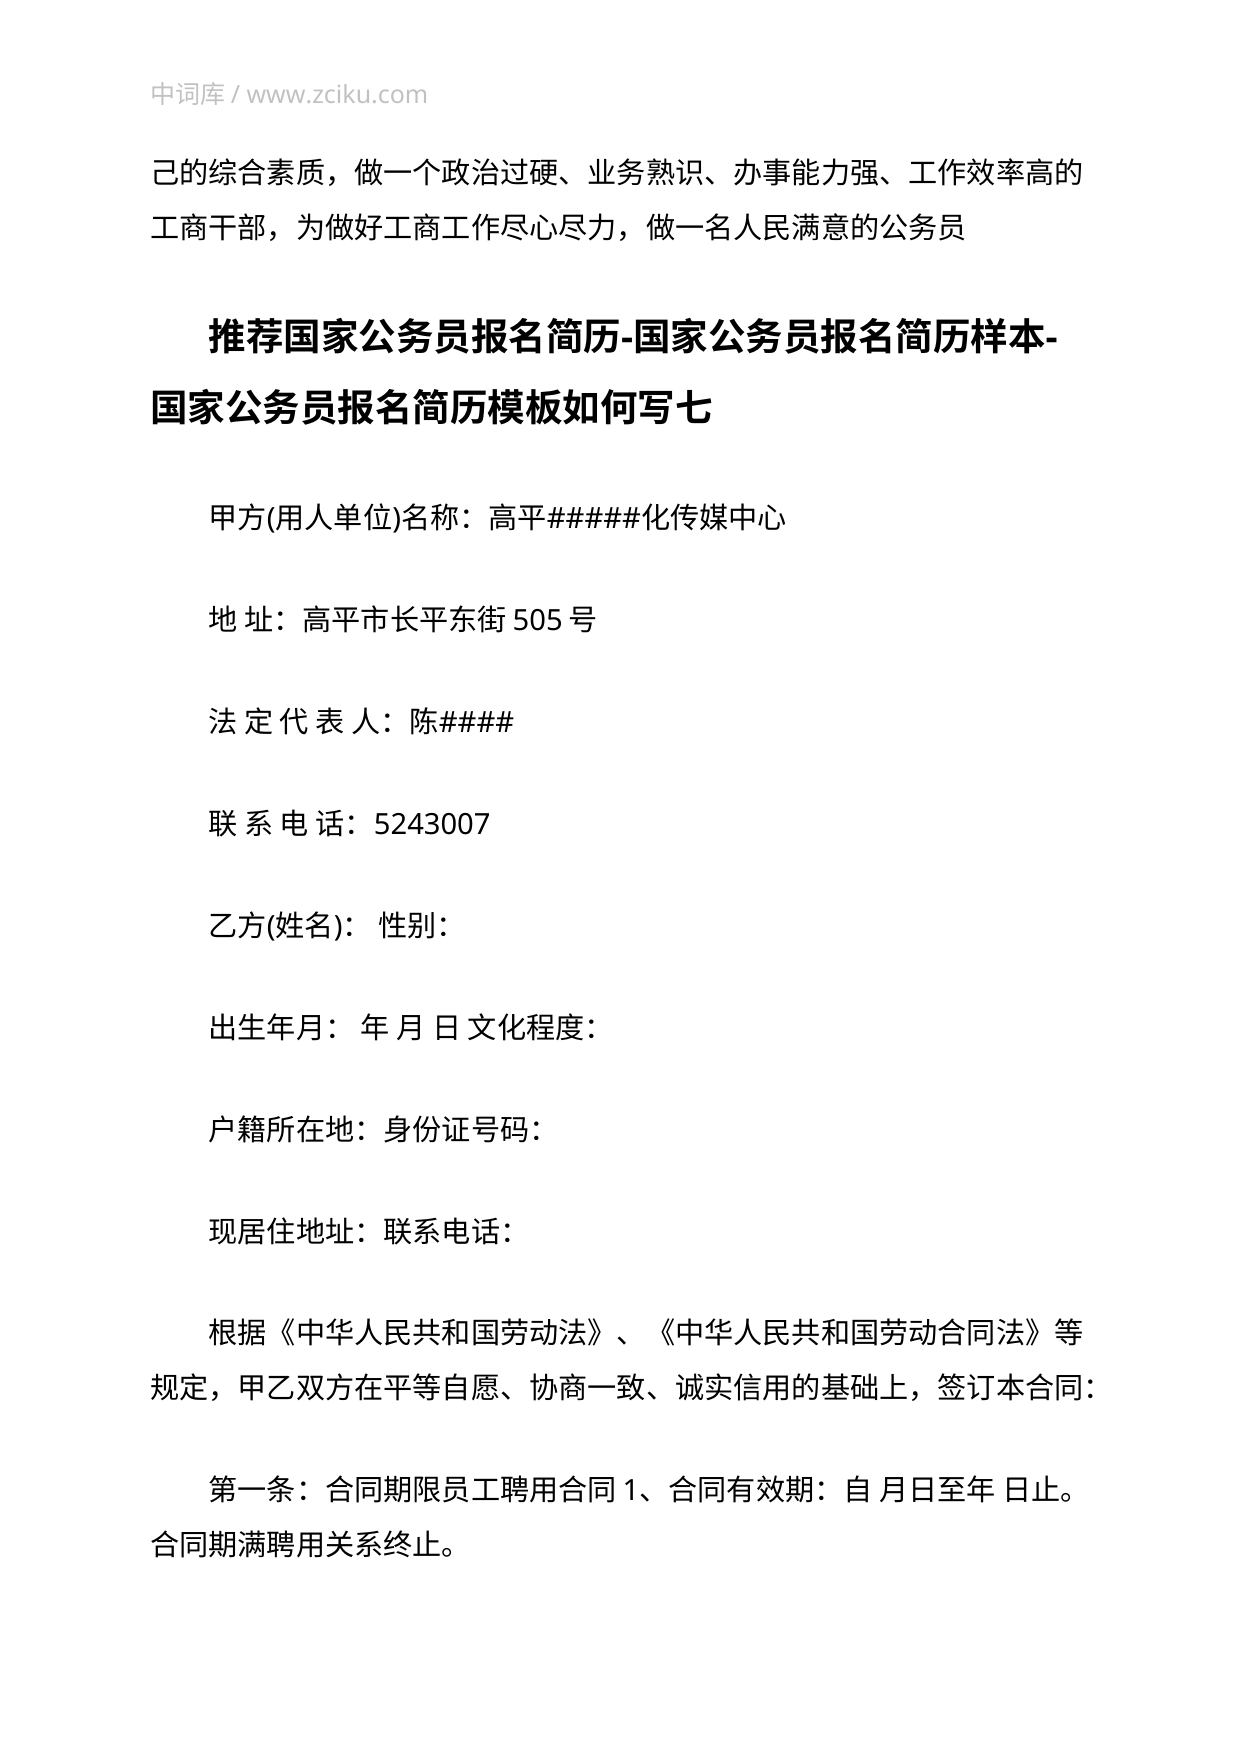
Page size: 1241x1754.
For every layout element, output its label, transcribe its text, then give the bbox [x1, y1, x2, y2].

text 地 址：高平市长平东街505号 [150, 597, 1090, 639]
text 户籍所在地：身份证号码： [150, 1106, 1090, 1149]
text 法 定 代 表 人：陈#### [150, 699, 1090, 741]
text 联 系 电 话：5243007 [150, 801, 1090, 843]
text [150, 150, 1090, 247]
text 出生年月： 年 月 日 文化程度： [150, 1005, 1090, 1047]
text 甲方(用人单位)名称：高平#####化传媒中心 [150, 495, 1090, 537]
text 乙方(姓名)： 性别： [150, 903, 1090, 945]
text 现居住地址：联系电话： [150, 1208, 1090, 1251]
text 根据《中华人民共和国劳动法》、《中华人民共和国劳动合同法》等规定，甲乙双方在平等自愿、协商一致、诚实信用的基础上，签订本合同： [150, 1310, 1090, 1407]
text 推荐国家公务员报名简历-国家公务员报名简历样本-国家公务员报名简历模板如何写七 [150, 307, 1090, 432]
text 第一条：合同期限员工聘用合同1、合同有效期：自 月日至年 日止。合同期满聘用关系终止。 [150, 1467, 1090, 1564]
